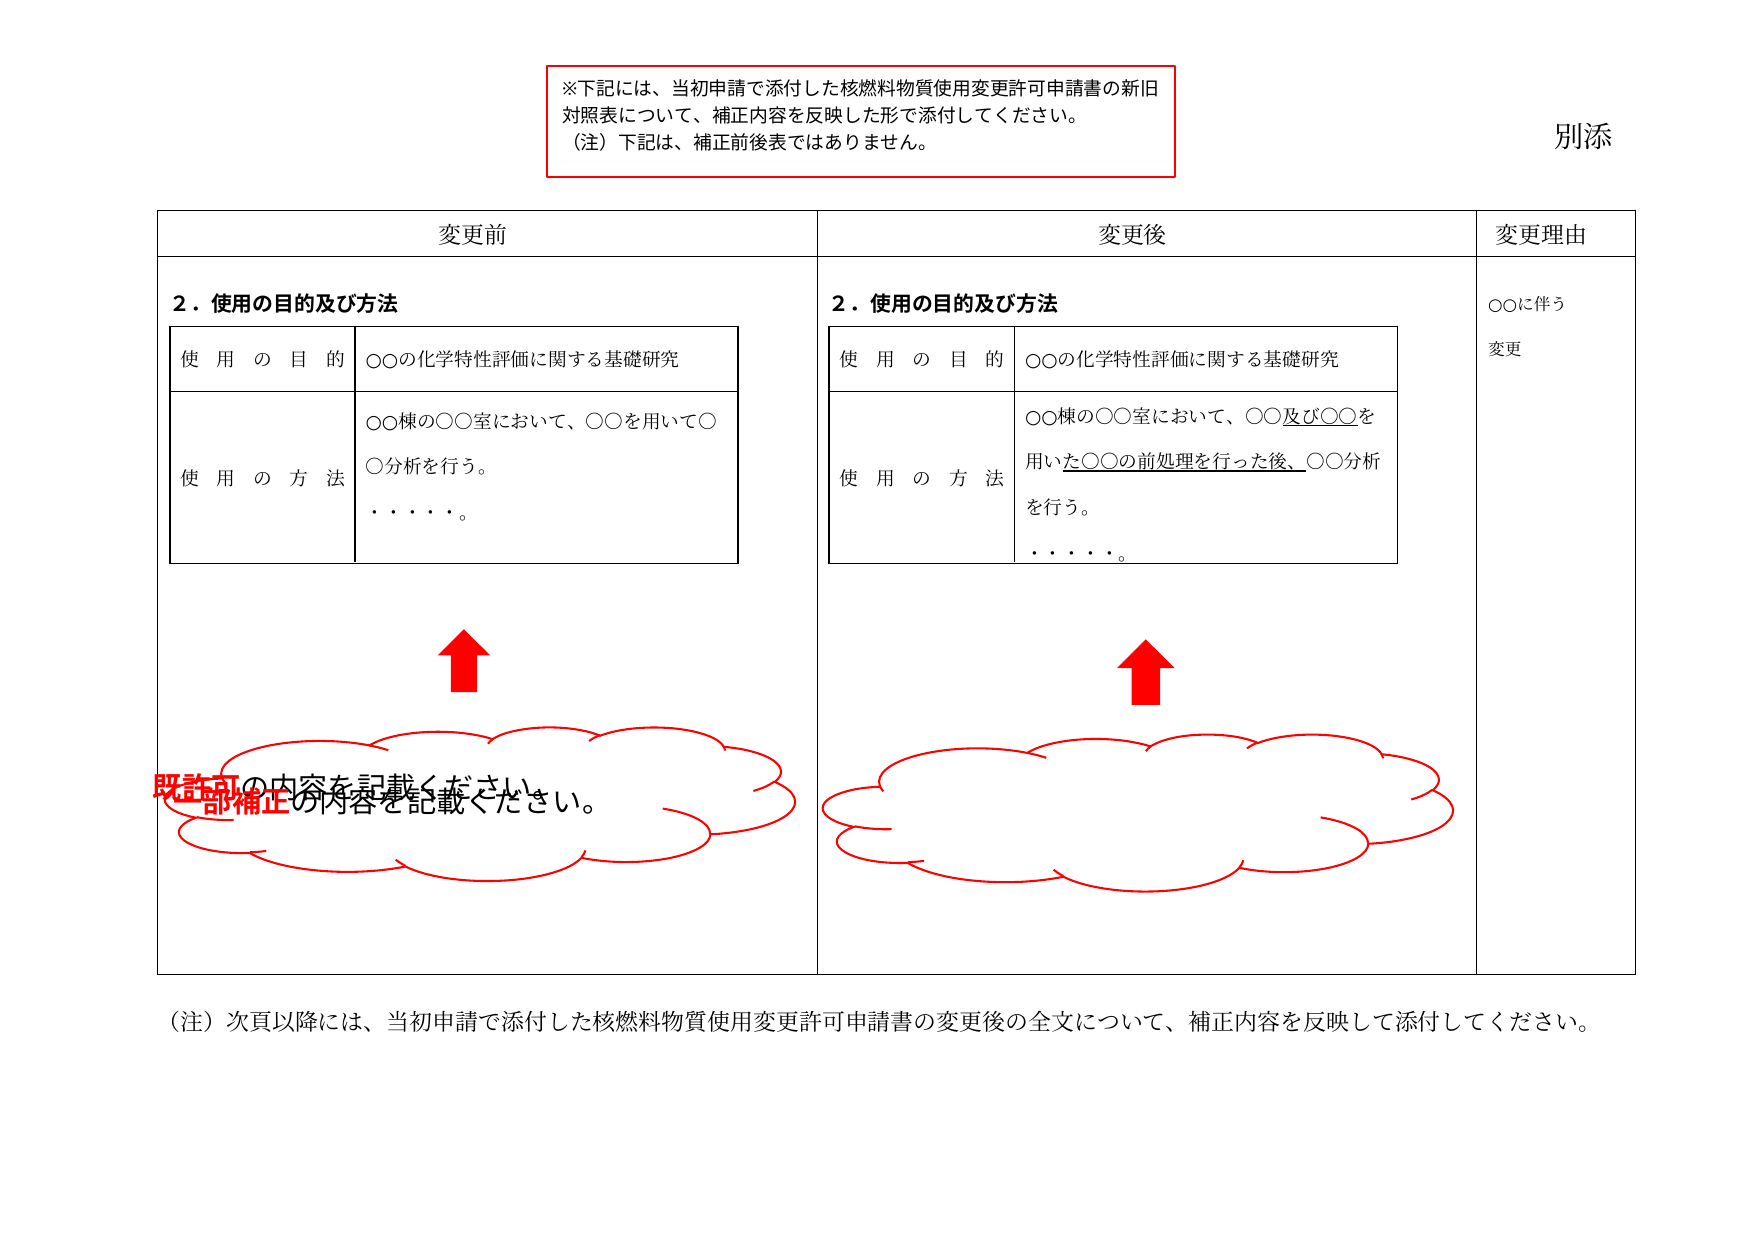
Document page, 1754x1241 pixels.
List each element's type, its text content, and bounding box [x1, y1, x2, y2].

table_header 変更後 [818, 211, 1476, 256]
table_cell ○○に伴う 変更 [1477, 257, 1635, 974]
table_cell ２．使用の目的及び方法 [818, 257, 1476, 974]
table_cell ２．使用の目的及び方法 [158, 257, 817, 974]
text （注）次頁以降には、当初申請で添付した核燃料物質使用変更許可申請書の変更後の全文について、補正内容を反映して添付してください。 [88, 998, 1606, 1044]
table_header 変更前 [158, 211, 817, 256]
table_header 変更理由 [1477, 211, 1635, 256]
